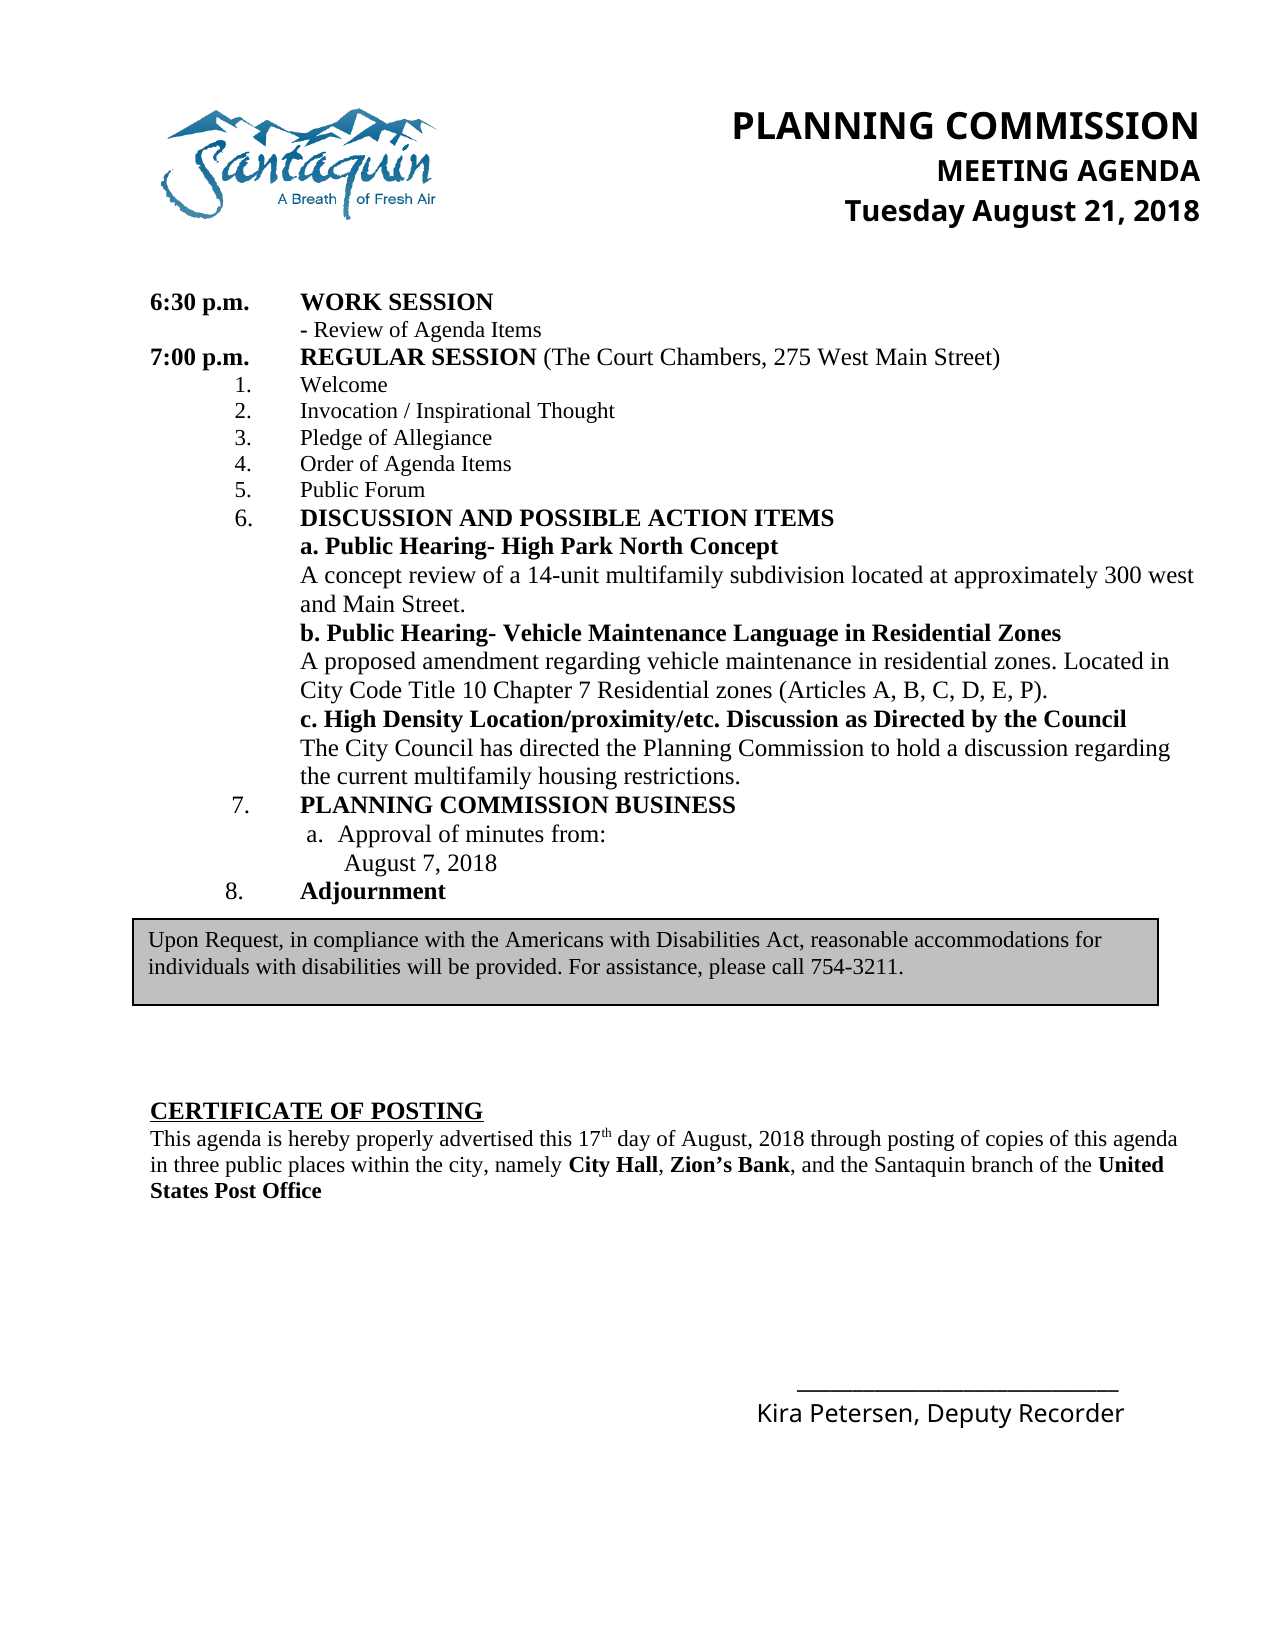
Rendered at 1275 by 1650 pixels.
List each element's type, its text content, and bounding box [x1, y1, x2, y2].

text b. Public Hearing- Vehicle Maintenance Language in Residential Zones [300, 618, 1200, 646]
list c. High Density Location/proximity/etc. Discussion as Directed by the Council [300, 704, 1200, 733]
text Tuesday August 21, 2018 [448, 190, 1200, 229]
list Approval of minutes from: [306, 819, 1200, 848]
text MEETING AGENDA [448, 150, 1200, 190]
text 7. PLANNING COMMISSION BUSINESS [150, 790, 1200, 819]
text 6:30 p.m. WORK SESSION [150, 287, 1200, 316]
text 5. Public Forum [234, 476, 1200, 503]
text - Review of Agenda Items [150, 316, 1200, 342]
text 3. Pledge of Allegiance [234, 423, 1200, 450]
text Kira Petersen, Deputy Recorder [150, 1396, 1200, 1430]
text 4. Order of Agenda Items [234, 450, 1200, 476]
text A concept review of a 14-unit multifamily subdivision located at approximately 300 west and Main Street. [300, 560, 1200, 618]
text This agenda is hereby properly advertised this 17th day of August, 2018 through posting of copies of this agenda in three public places within the city, namely City Hall, Zion’s Bank, and the Santaquin branch of the United States Post Office [150, 1125, 1200, 1204]
text CERTIFICATE OF POSTING [150, 1096, 1200, 1125]
text 1. Welcome [234, 371, 1200, 397]
text 2. Invocation / Inspirational Thought [234, 397, 1200, 423]
text _____________________________ [150, 1362, 1200, 1396]
picture [150, 99, 448, 234]
text 7:00 p.m. REGULAR SESSION (The Court Chambers, 275 West Main Street) [150, 342, 1200, 371]
text 8. Adjournment [150, 876, 1200, 905]
text PLANNING COMMISSION [448, 99, 1200, 150]
list August 7, 2018 [344, 848, 1200, 876]
text The City Council has directed the Planning Commission to hold a discussion regarding the current multifamily housing restrictions. [300, 733, 1200, 790]
text A proposed amendment regarding vehicle maintenance in residential zones. Located in City Code Title 10 Chapter 7 Residential zones (Articles A, B, C, D, E, P). [300, 646, 1200, 704]
text 6. DISCUSSION AND POSSIBLE ACTION ITEMS [234, 503, 1200, 531]
text a. Public Hearing- High Park North Concept [300, 531, 1200, 560]
